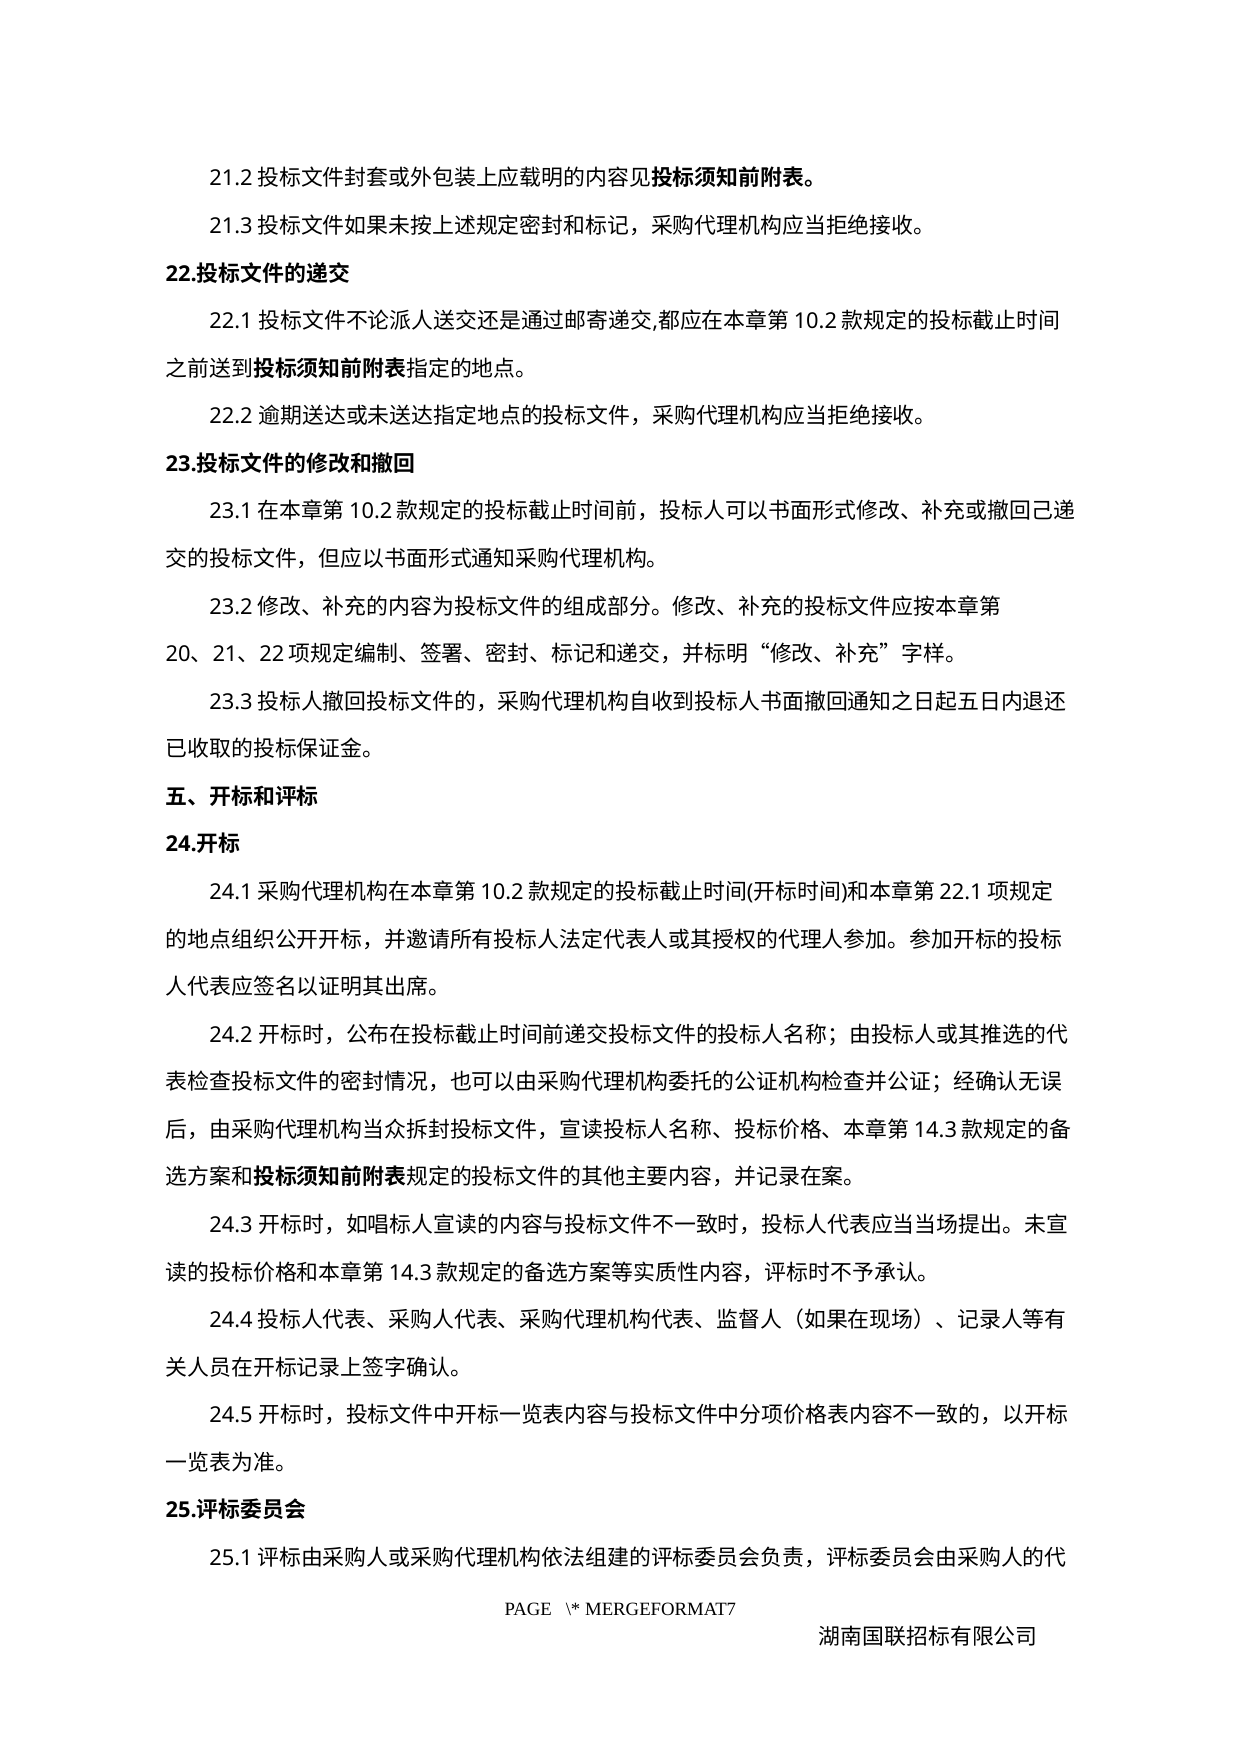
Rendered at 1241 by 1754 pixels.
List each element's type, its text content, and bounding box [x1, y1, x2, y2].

text 24.5 开标时，投标文件中开标一览表内容与投标文件中分项价格表内容不一致的，以开标一览表为准。 [165, 1397, 1075, 1476]
text 23.2修改、补充的内容为投标文件的组成部分。修改、补充的投标文件应按本章第20、21、22项规定编制、签署、密封、标记和递交，并标明“修改、补充”字样。 [165, 589, 1075, 668]
text 24.1采购代理机构在本章第10.2款规定的投标截止时间(开标时间)和本章第22.1项规定的地点组织公开开标，并邀请所有投标人法定代表人或其授权的代理人参加。参加开标的投标人代表应签名以证明其出席。 [165, 874, 1072, 1001]
text 24.2 开标时，公布在投标截止时间前递交投标文件的投标人名称；由投标人或其推选的代表检查投标文件的密封情况，也可以由采购代理机构委托的公证机构检查并公证；经确认无误后，由采购代理机构当众拆封投标文件，宣读投标人名称、投标价格、本章第14.3款规定的备选方案和投标须知前附表规定的投标文件的其他主要内容，并记录在案。 [165, 1017, 1075, 1191]
text 23.3投标人撤回投标文件的，采购代理机构自收到投标人书面撤回通知之日起五日内退还已收取的投标保证金。 [165, 684, 1075, 763]
text 24.4投标人代表、采购人代表、采购代理机构代表、监督人（如果在现场）、记录人等有关人员在开标记录上签字确认。 [165, 1302, 1075, 1381]
text 五、开标和评标 [165, 779, 1075, 811]
text 23.投标文件的修改和撤回 [165, 446, 1075, 478]
text 21.2投标文件封套或外包装上应载明的内容见投标须知前附表。 [165, 160, 1075, 192]
text 21.3投标文件如果未按上述规定密封和标记，采购代理机构应当拒绝接收。 [165, 208, 1075, 240]
text 22.2 逾期送达或未送达指定地点的投标文件，采购代理机构应当拒绝接收。 [165, 398, 1075, 430]
text 22.1 投标文件不论派人送交还是通过邮寄递交,都应在本章第10.2款规定的投标截止时间之前送到投标须知前附表指定的地点。 [165, 303, 1075, 382]
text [165, 1540, 1075, 1572]
text 23.1在本章第10.2款规定的投标截止时间前，投标人可以书面形式修改、补充或撤回己递交的投标文件，但应以书面形式通知采购代理机构。 [165, 493, 1075, 573]
text 25.评标委员会 [165, 1492, 1075, 1524]
text 24.3 开标时，如唱标人宣读的内容与投标文件不一致时，投标人代表应当当场提出。未宣读的投标价格和本章第14.3款规定的备选方案等实质性内容，评标时不予承认。 [165, 1207, 1075, 1286]
text 22.投标文件的递交 [165, 256, 1075, 287]
text 24.开标 [165, 826, 1075, 858]
